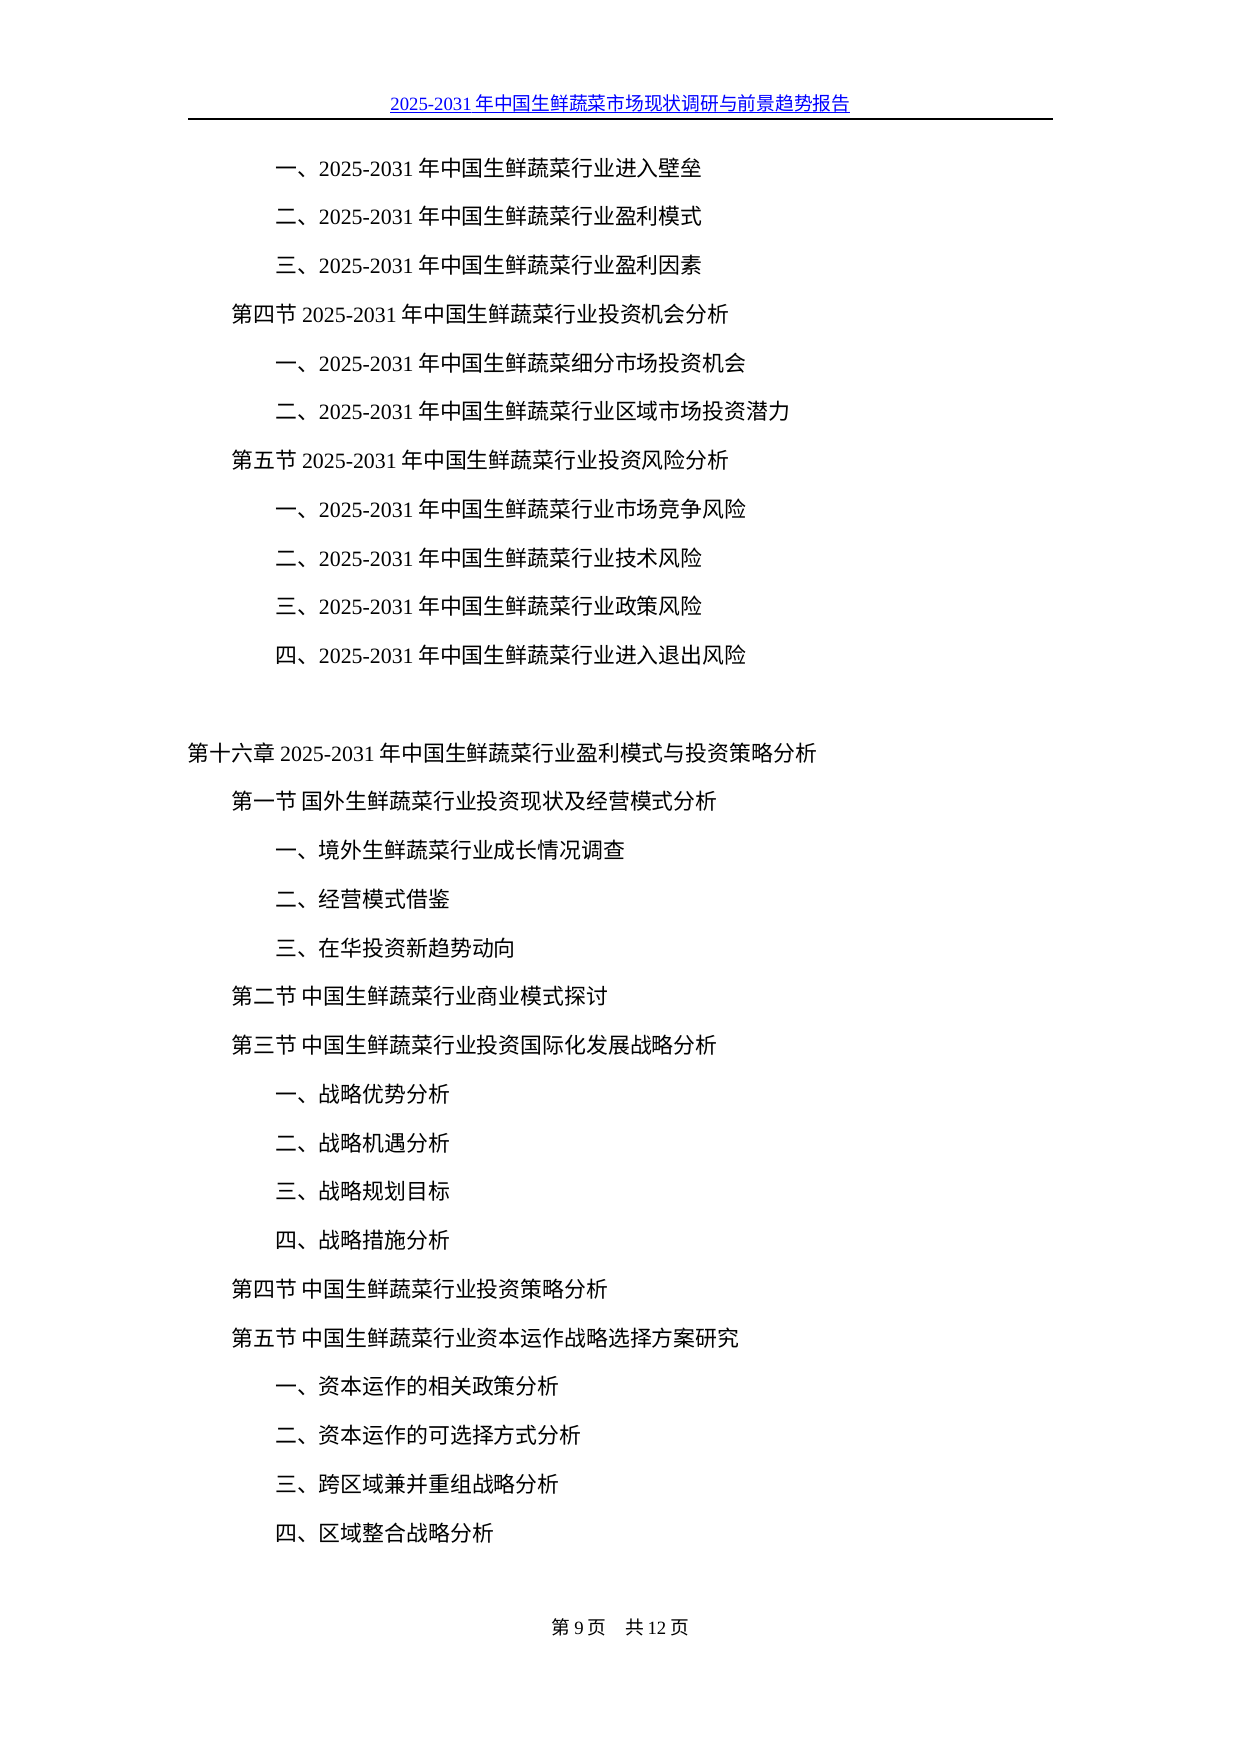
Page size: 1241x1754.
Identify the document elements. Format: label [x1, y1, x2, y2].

text [187, 150, 1053, 1548]
